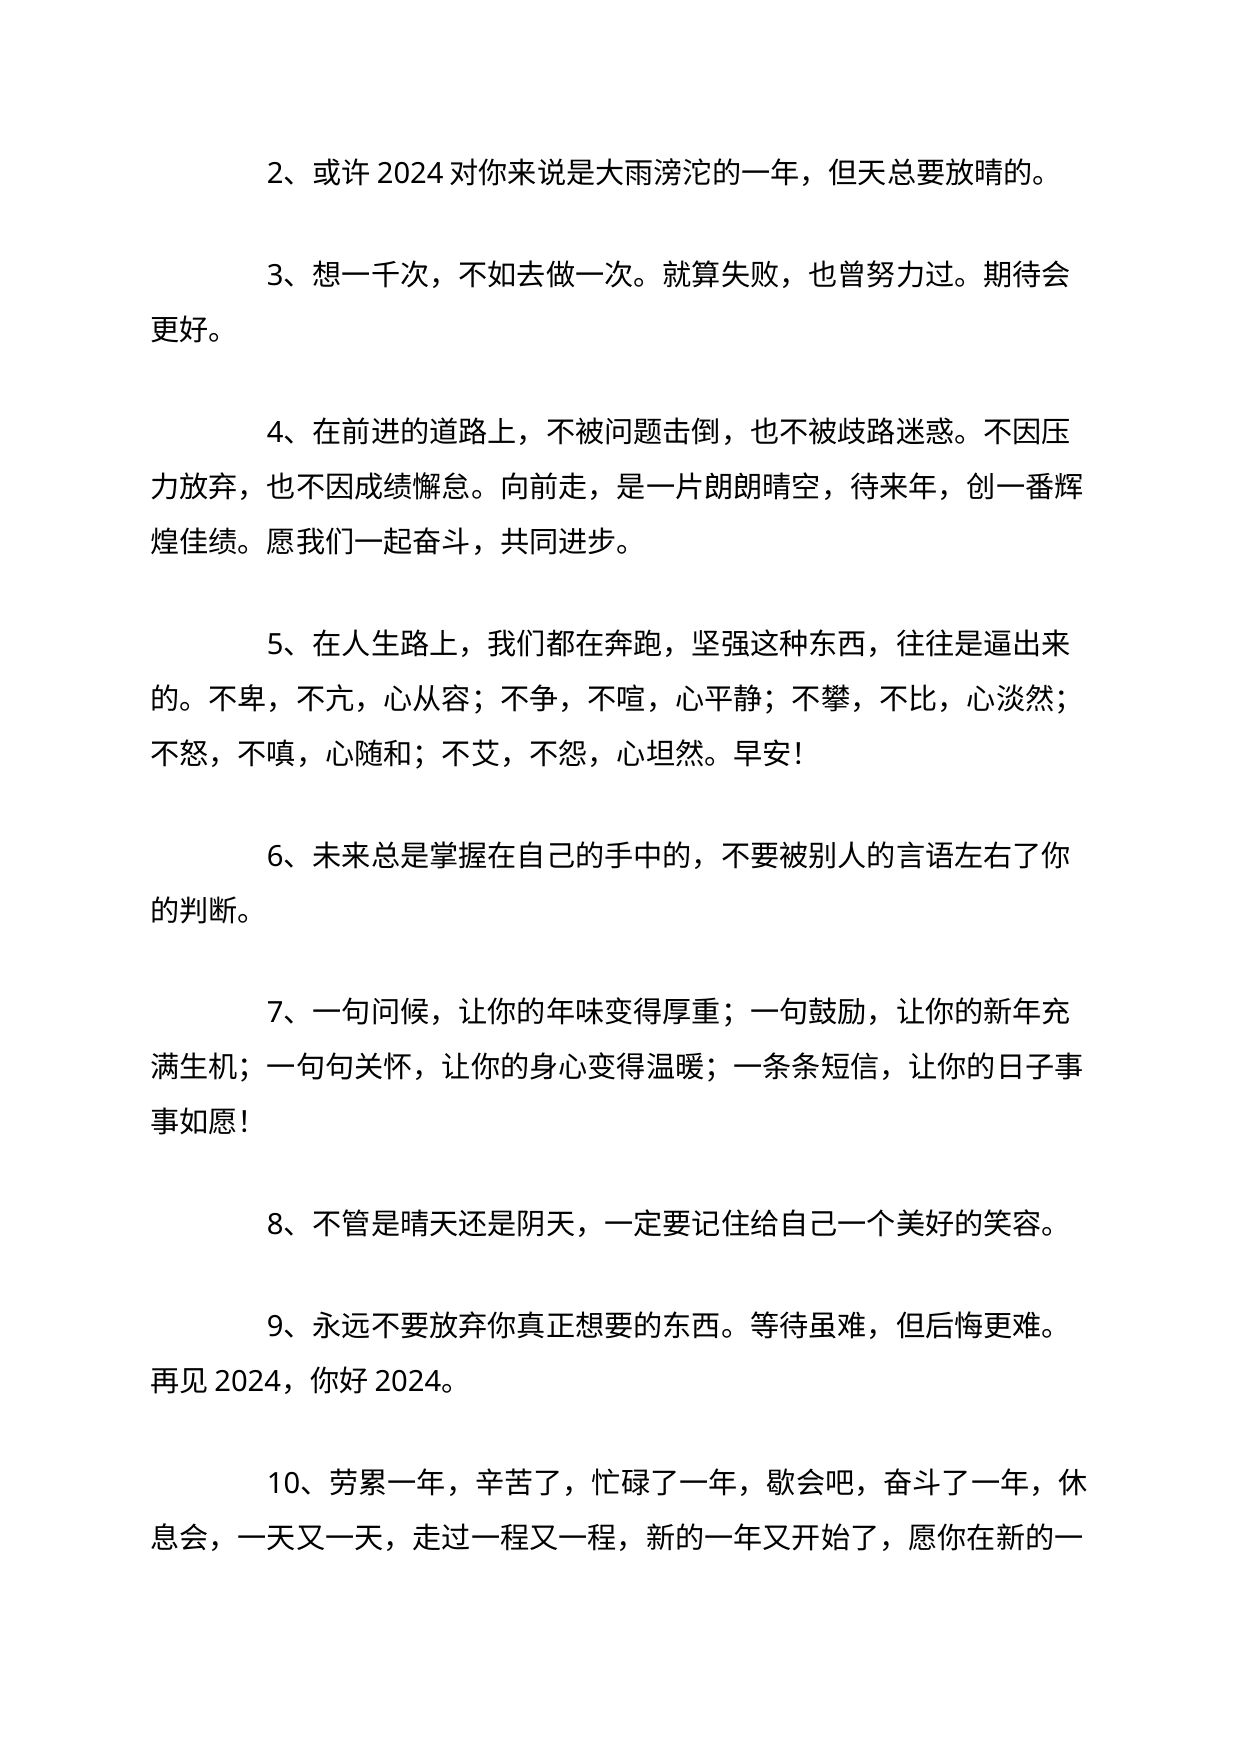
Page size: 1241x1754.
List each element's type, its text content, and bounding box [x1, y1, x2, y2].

text 4、在前进的道路上，不被问题击倒，也不被歧路迷惑。不因压力放弃，也不因成绩懈怠。向前走，是一片朗朗晴空，待来年，创一番辉煌佳绩。愿我们一起奋斗，共同进步。 [150, 409, 1090, 561]
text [150, 1459, 1090, 1557]
text 5、在人生路上，我们都在奔跑，坚强这种东西，往往是逼出来的。不卑，不亢，心从容；不争，不喧，心平静；不攀，不比，心淡然；不怒，不嗔，心随和；不艾，不怨，心坦然。早安！ [150, 620, 1090, 773]
text 3、想一千次，不如去做一次。就算失败，也曾努力过。期待会更好。 [150, 252, 1090, 349]
text 2、或许2024对你来说是大雨滂沱的一年，但天总要放晴的。 [150, 150, 1090, 192]
text 6、未来总是掌握在自己的手中的，不要被别人的言语左右了你的判断。 [150, 832, 1090, 929]
text 8、不管是晴天还是阴天，一定要记住给自己一个美好的笑容。 [150, 1201, 1090, 1243]
text 9、永远不要放弃你真正想要的东西。等待虽难，但后悔更难。再见2024，你好2024。 [150, 1302, 1090, 1400]
text 7、一句问候，让你的年味变得厚重；一句鼓励，让你的新年充满生机；一句句关怀，让你的身心变得温暖；一条条短信，让你的日子事事如愿！ [150, 989, 1090, 1141]
